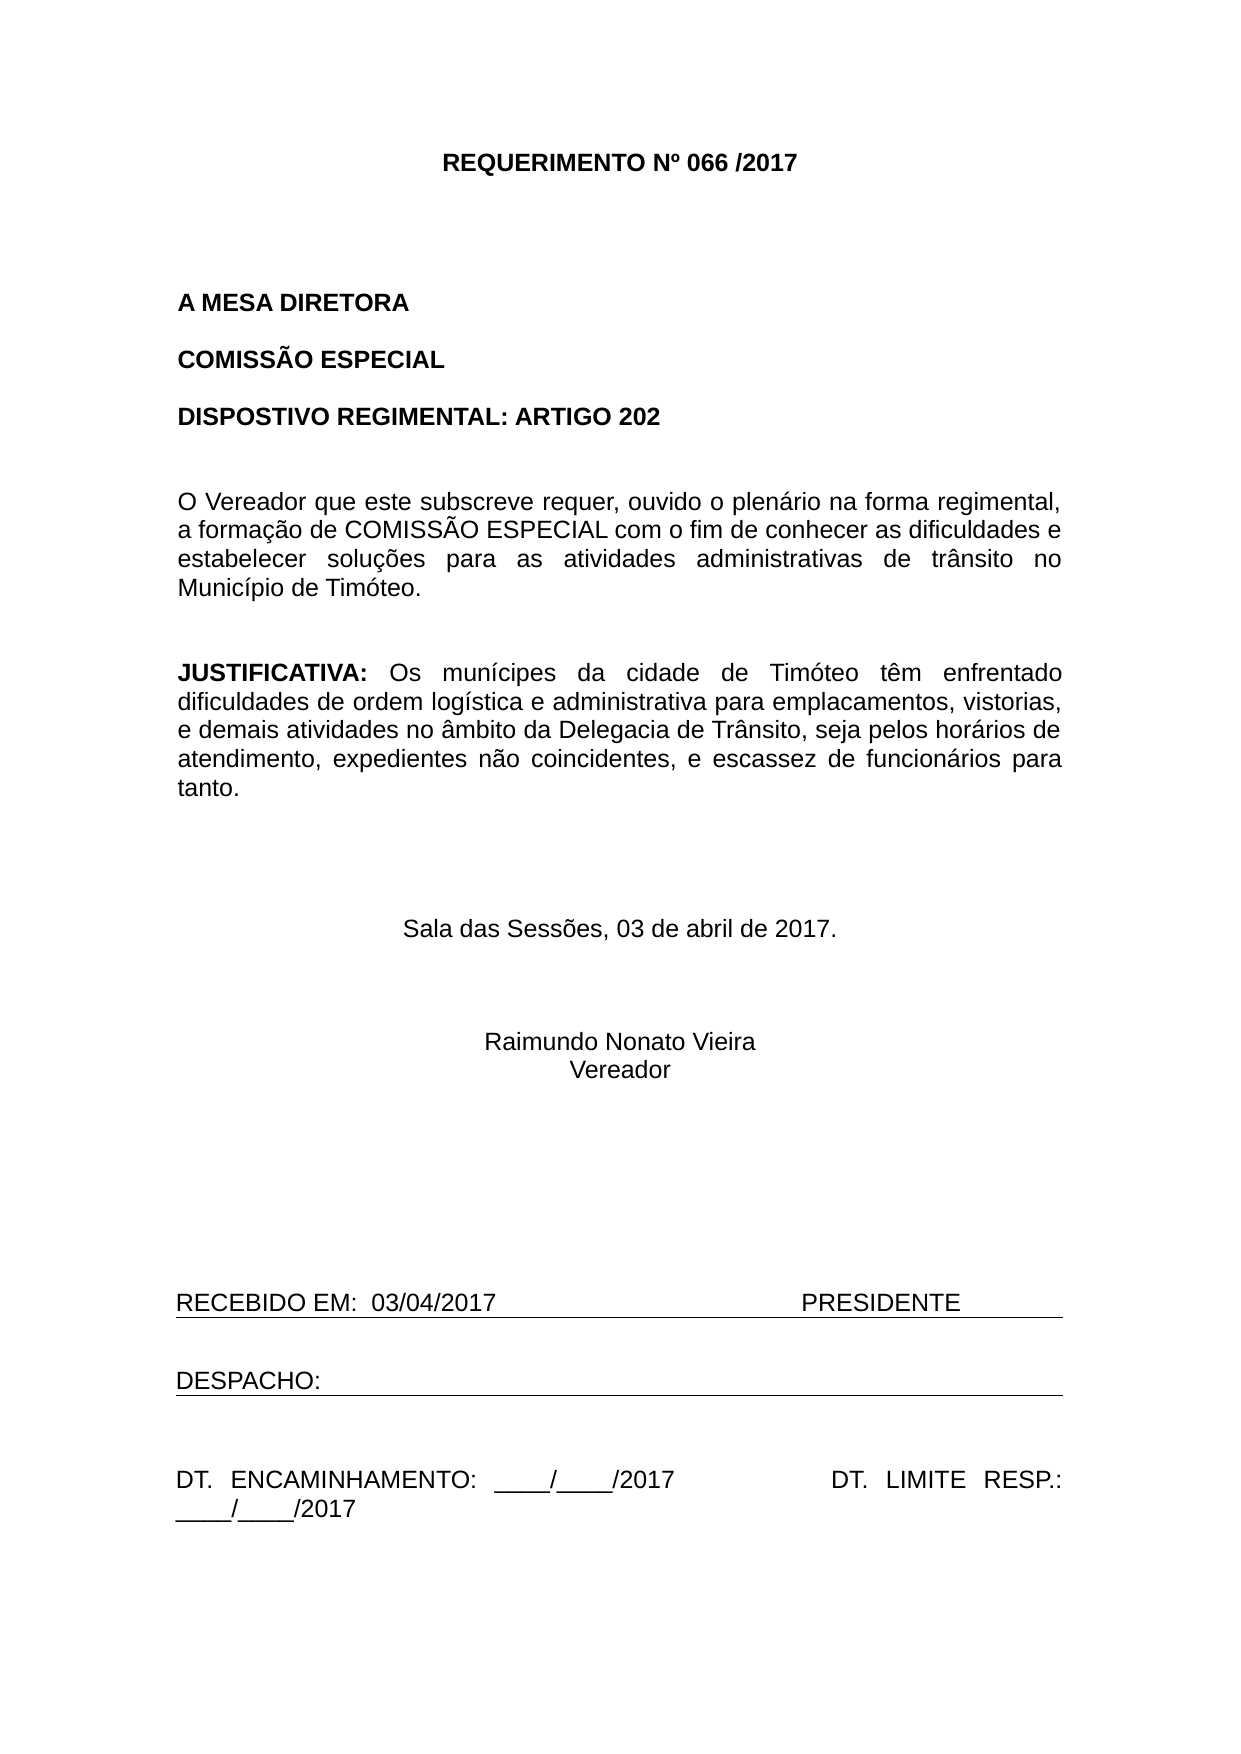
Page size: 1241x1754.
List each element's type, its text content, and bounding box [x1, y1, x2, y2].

text REQUERIMENTO Nº 066 /2017 [177, 148, 1063, 176]
text Vereador [177, 1055, 1063, 1084]
text Sala das Sessões, 03 de abril de 2017. [177, 914, 1063, 942]
text Raimundo Nonato Vieira [177, 1026, 1063, 1055]
list RECEBIDO EM: 03/04/2017 PRESIDENTE [176, 1288, 1063, 1317]
text DISPOSTIVO REGIMENTAL: ARTIGO 202 [177, 402, 1063, 431]
text O Vereador que este subscreve requer, ouvido o plenário na forma regimental, a formação de COMISSÃO ESPECIAL com o fim de conhecer as dificuldades e estabelecer soluções para as atividades administrativas de trânsito no Município de Timóteo. [177, 487, 1063, 602]
text A MESA DIRETORA [177, 288, 1063, 317]
text COMISSÃO ESPECIAL [177, 345, 1063, 374]
text DT. ENCAMINHAMENTO: ____/____/2017 DT. LIMITE RESP.: ____/____/2017 [176, 1465, 1063, 1522]
text DESPACHO: [176, 1366, 1063, 1395]
text JUSTIFICATIVA: Os munícipes da cidade de Timóteo têm enfrentado dificuldades de ordem logística e administrativa para emplacamentos, vistorias, e demais atividades no âmbito da Delegacia de Trânsito, seja pelos horários de atendimento, expedientes não coincidentes, e escassez de funcionários para tanto. [177, 658, 1063, 802]
